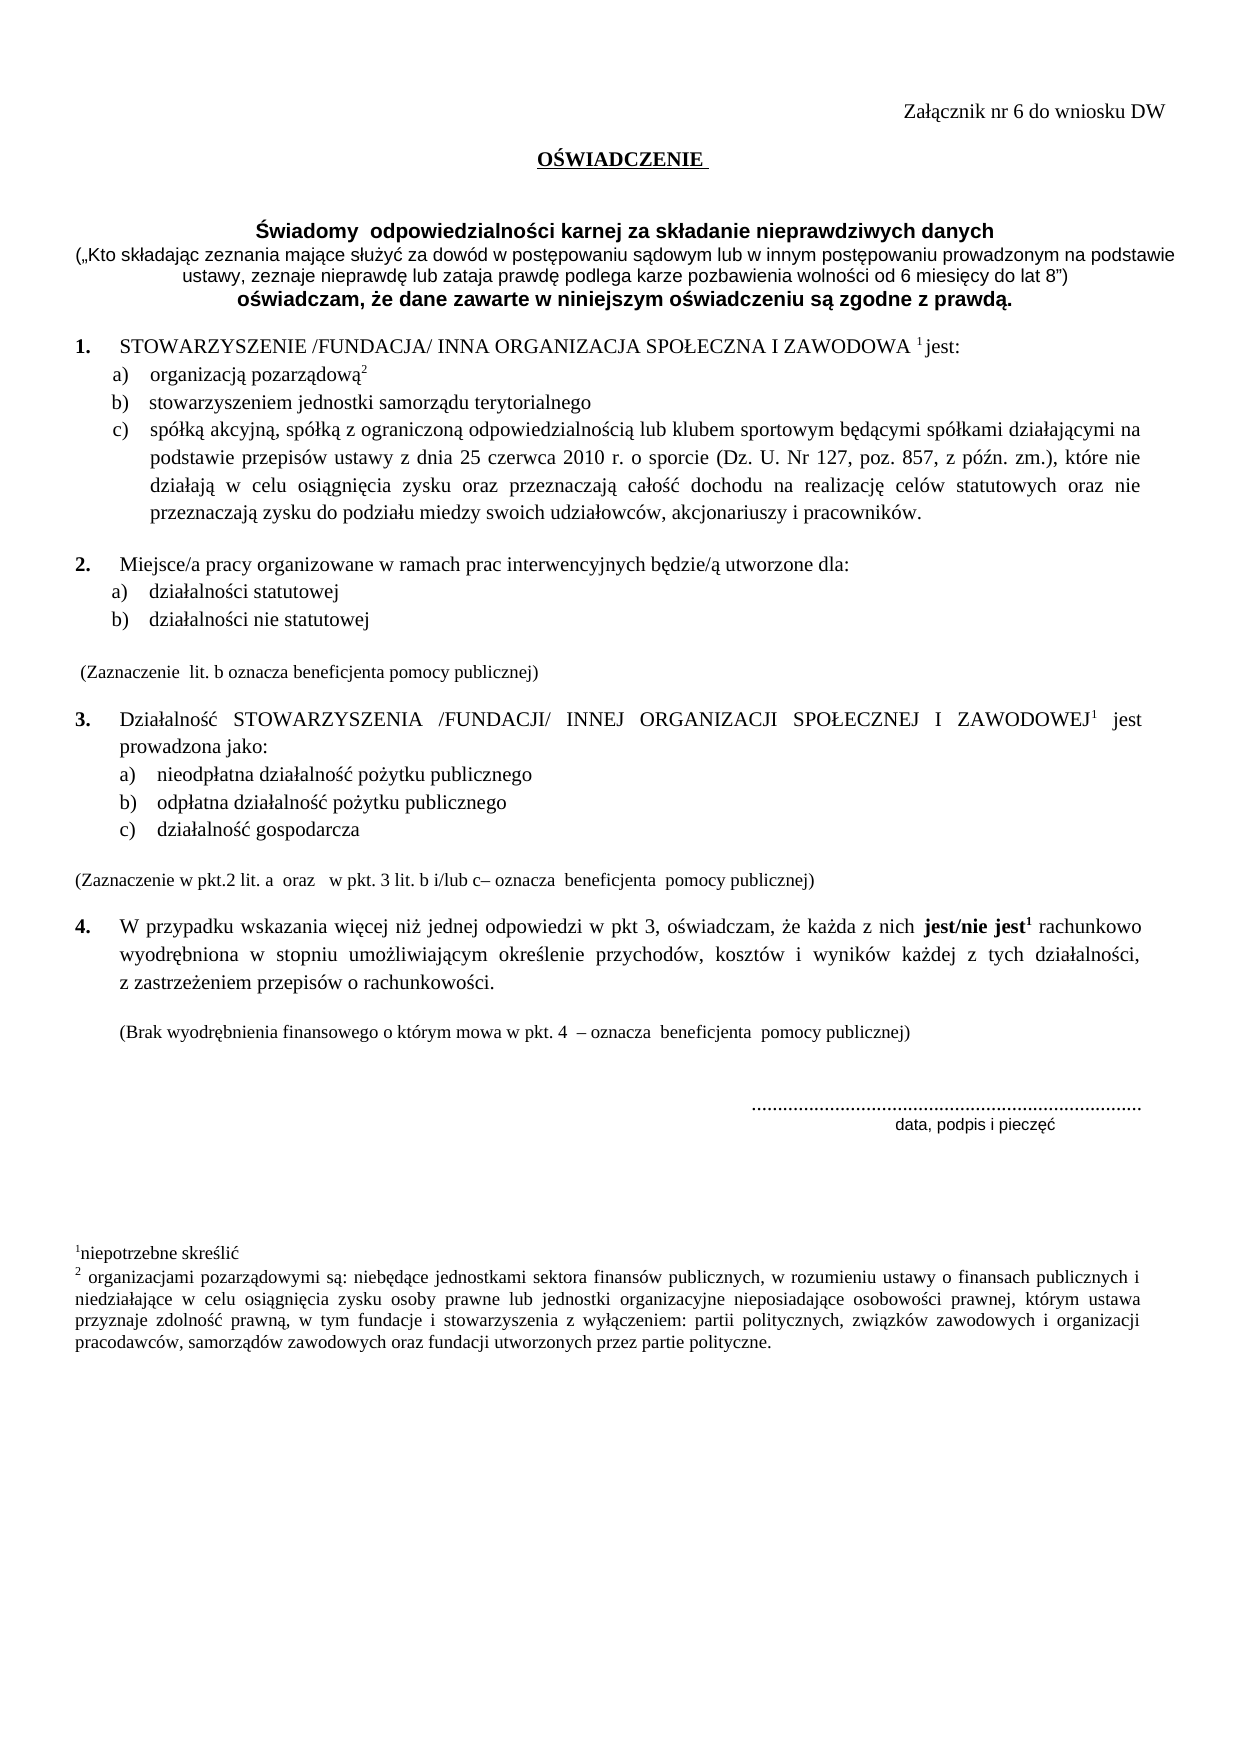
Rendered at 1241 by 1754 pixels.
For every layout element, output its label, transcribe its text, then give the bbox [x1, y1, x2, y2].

text data, podpis i pieczęć [75, 1115, 1083, 1134]
text oświadczam, że dane zawarte w niniejszym oświadczeniu są zgodne z prawdą. [75, 286, 1175, 310]
list nieodpłatna działalność pożytku publicznego [119, 762, 1165, 786]
text ........................................................................... [75, 1091, 1142, 1115]
list (Brak wyodrębnienia finansowego o którym mowa w pkt. 4 – oznacza beneficjenta pomocy publicznej) [119, 1021, 1165, 1043]
text („Kto składając zeznania mające służyć za dowód w postępowaniu sądowym lub w innym postępowaniu prowadzonym na podstawie ustawy, zeznaje nieprawdę lub zataja prawdę podlega karze pozbawienia wolności od 6 miesięcy do lat 8”) [75, 243, 1175, 286]
list (Zaznaczenie w pkt.2 lit. a oraz w pkt. 3 lit. b i/lub c– oznacza beneficjenta pomocy publicznej) [75, 869, 1165, 890]
text 1niepotrzebne skreślić [75, 1242, 1165, 1264]
list odpłatna działalność pożytku publicznego [119, 789, 1165, 814]
list działalności statutowej [111, 579, 1165, 603]
list (Zaznaczenie lit. b oznacza beneficjenta pomocy publicznej) [75, 634, 1165, 683]
list stowarzyszeniem jednostki samorządu terytorialnego [111, 390, 1165, 414]
text Świadomy odpowiedzialności karnej za składanie nieprawdziwych danych [75, 219, 1175, 243]
list STOWARZYSZENIE /FUNDACJA/ INNA ORGANIZACJA SPOŁECZNA I ZAWODOWA 1 jest: [75, 334, 1165, 358]
list Działalność STOWARZYSZENIA /FUNDACJI/ INNEJ ORGANIZACJI SPOŁECZNEJ I ZAWODOWEJ1 jest prowadzona jako: [75, 707, 1142, 758]
list działalność gospodarcza [119, 817, 1165, 841]
list Miejsce/a pracy organizowane w ramach prac interwencyjnych będzie/ą utworzone dla: [75, 552, 1165, 576]
text OŚWIADCZENIE [75, 147, 1165, 171]
list działalności nie statutowej [111, 607, 1165, 631]
list W przypadku wskazania więcej niż jednej odpowiedzi w pkt 3, oświadczam, że każda z nich jest/nie jest1 rachunkowo wyodrębniona w stopniu umożliwiającym określenie przychodów, kosztów i wyników każdej z tych działalności, z zastrzeżeniem przepisów o rachunkowości. [75, 914, 1142, 994]
text 2 organizacjami pozarządowymi są: niebędące jednostkami sektora finansów publicznych, w rozumieniu ustawy o finansach publicznych i niedziałające w celu osiągnięcia zysku osoby prawne lub jednostki organizacyjne nieposiadające osobowości prawnej, którym ustawa przyznaje zdolność prawną, w tym fundacje i stowarzyszenia z wyłączeniem: partii politycznych, związków zawodowych i organizacji pracodawców, samorządów zawodowych oraz fundacji utworzonych przez partie polityczne. [75, 1264, 1142, 1352]
text Załącznik nr 6 do wniosku DW [75, 99, 1165, 123]
list organizacją pozarządową2 [112, 362, 1165, 386]
list spółką akcyjną, spółką z ograniczoną odpowiedzialnością lub klubem sportowym będącymi spółkami działającymi na podstawie przepisów ustawy z dnia 25 czerwca 2010 r. o sporcie (Dz. U. Nr 127, poz. 857, z późn. zm.), które nie działają w celu osiągnięcia zysku oraz przeznaczają całość dochodu na realizację celów statutowych oraz nie przeznaczają zysku do podziału miedzy swoich udziałowców, akcjonariuszy i pracowników. [112, 417, 1142, 524]
